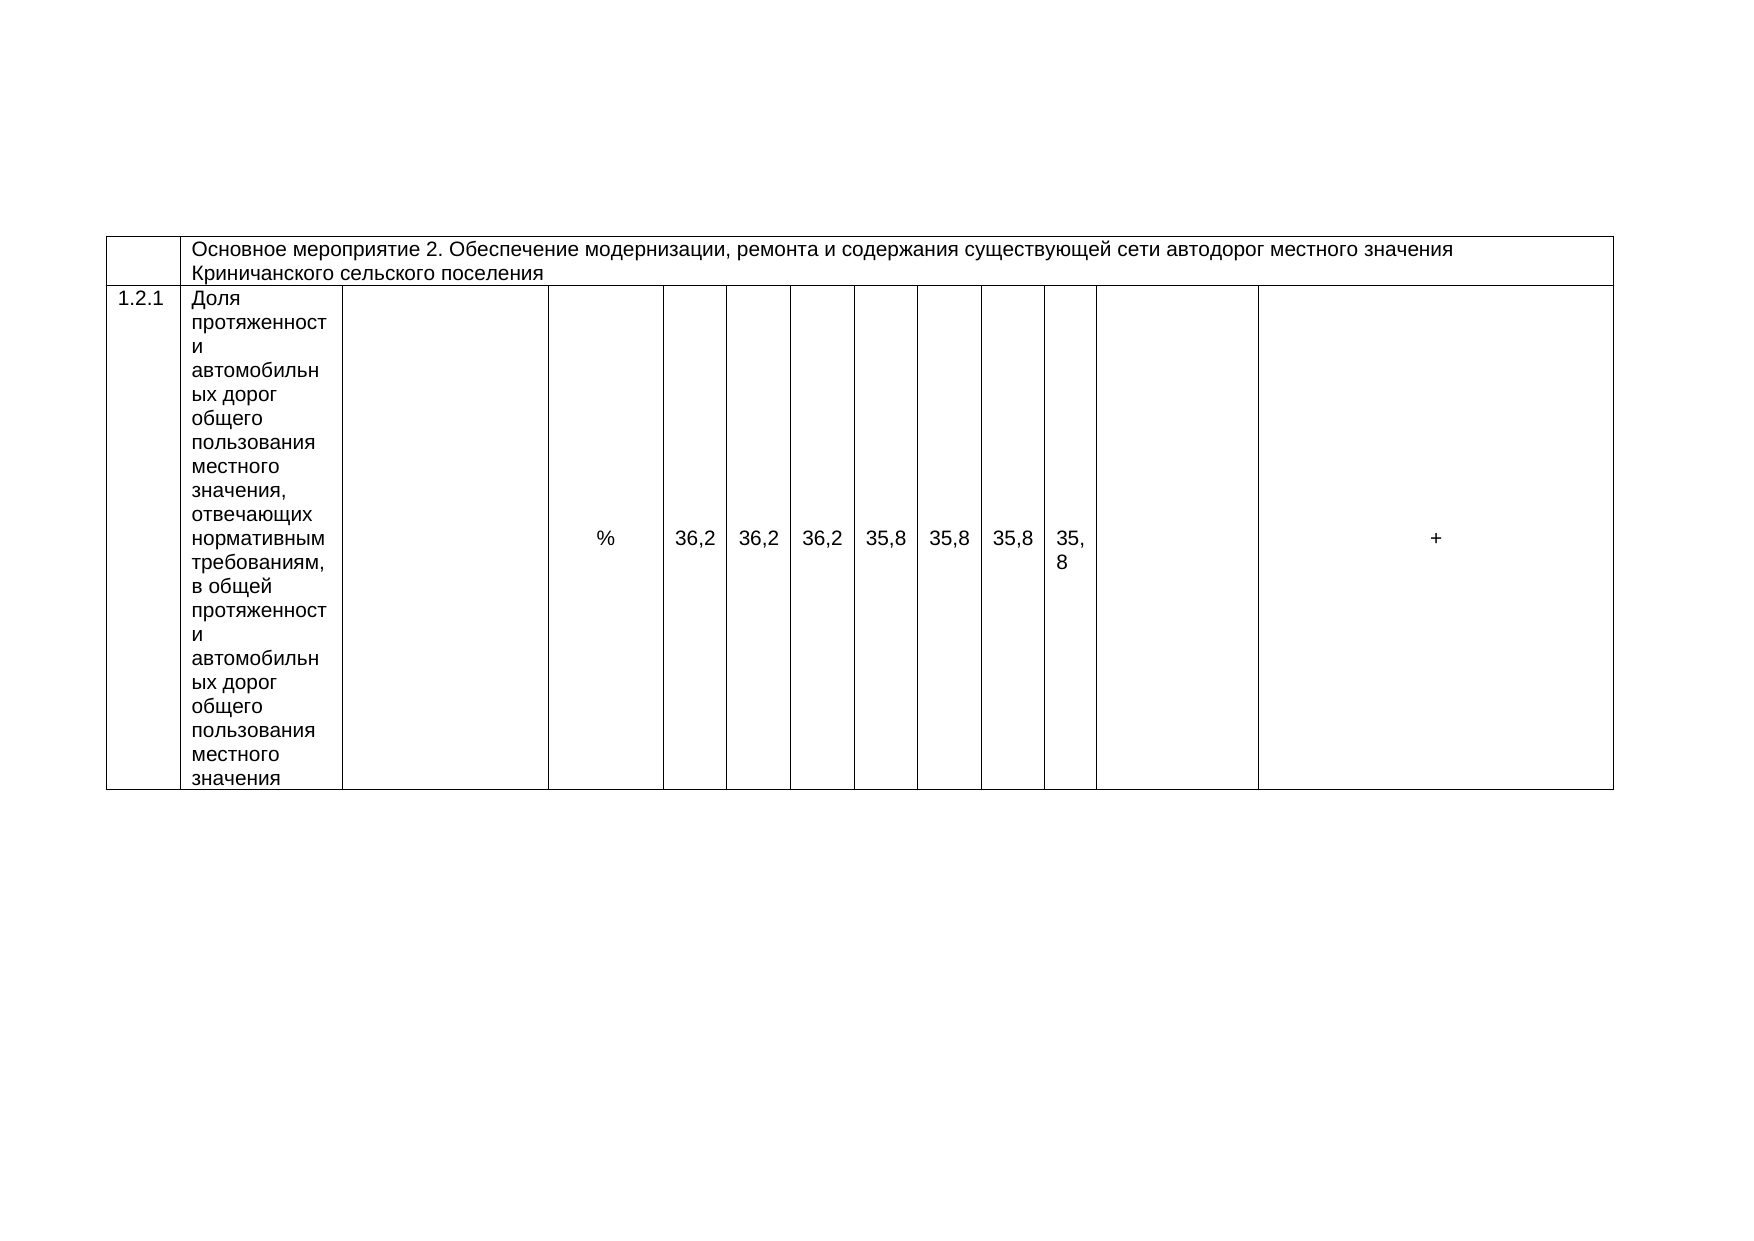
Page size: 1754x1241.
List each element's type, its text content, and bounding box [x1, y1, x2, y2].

table_cell + [1259, 286, 1613, 789]
table_cell 36,2 [664, 286, 726, 789]
table_cell 36,2 [727, 286, 790, 789]
table_cell [1097, 286, 1258, 789]
table_cell 1.2.1 [107, 286, 180, 789]
table_cell 35,8 [855, 286, 917, 789]
table_cell [107, 237, 180, 285]
table_cell [343, 286, 548, 789]
table_cell 36,2 [791, 286, 854, 789]
table_cell Основное мероприятие 2. Обеспечение модернизации, ремонта и содержания существующей сети автодорог местного значения Криничанского сельского поселения [181, 237, 1613, 285]
table_cell 35,8 [1045, 286, 1096, 789]
table_cell 35,8 [982, 286, 1044, 789]
table_cell 35,8 [918, 286, 981, 789]
table_cell % [549, 286, 663, 789]
table_cell Доля протяженности автомобильных дорог общего пользования местного значения, отвечающих нормативным требованиям, в общей протяженности автомобильных дорог общего пользования местного значения [181, 286, 342, 789]
